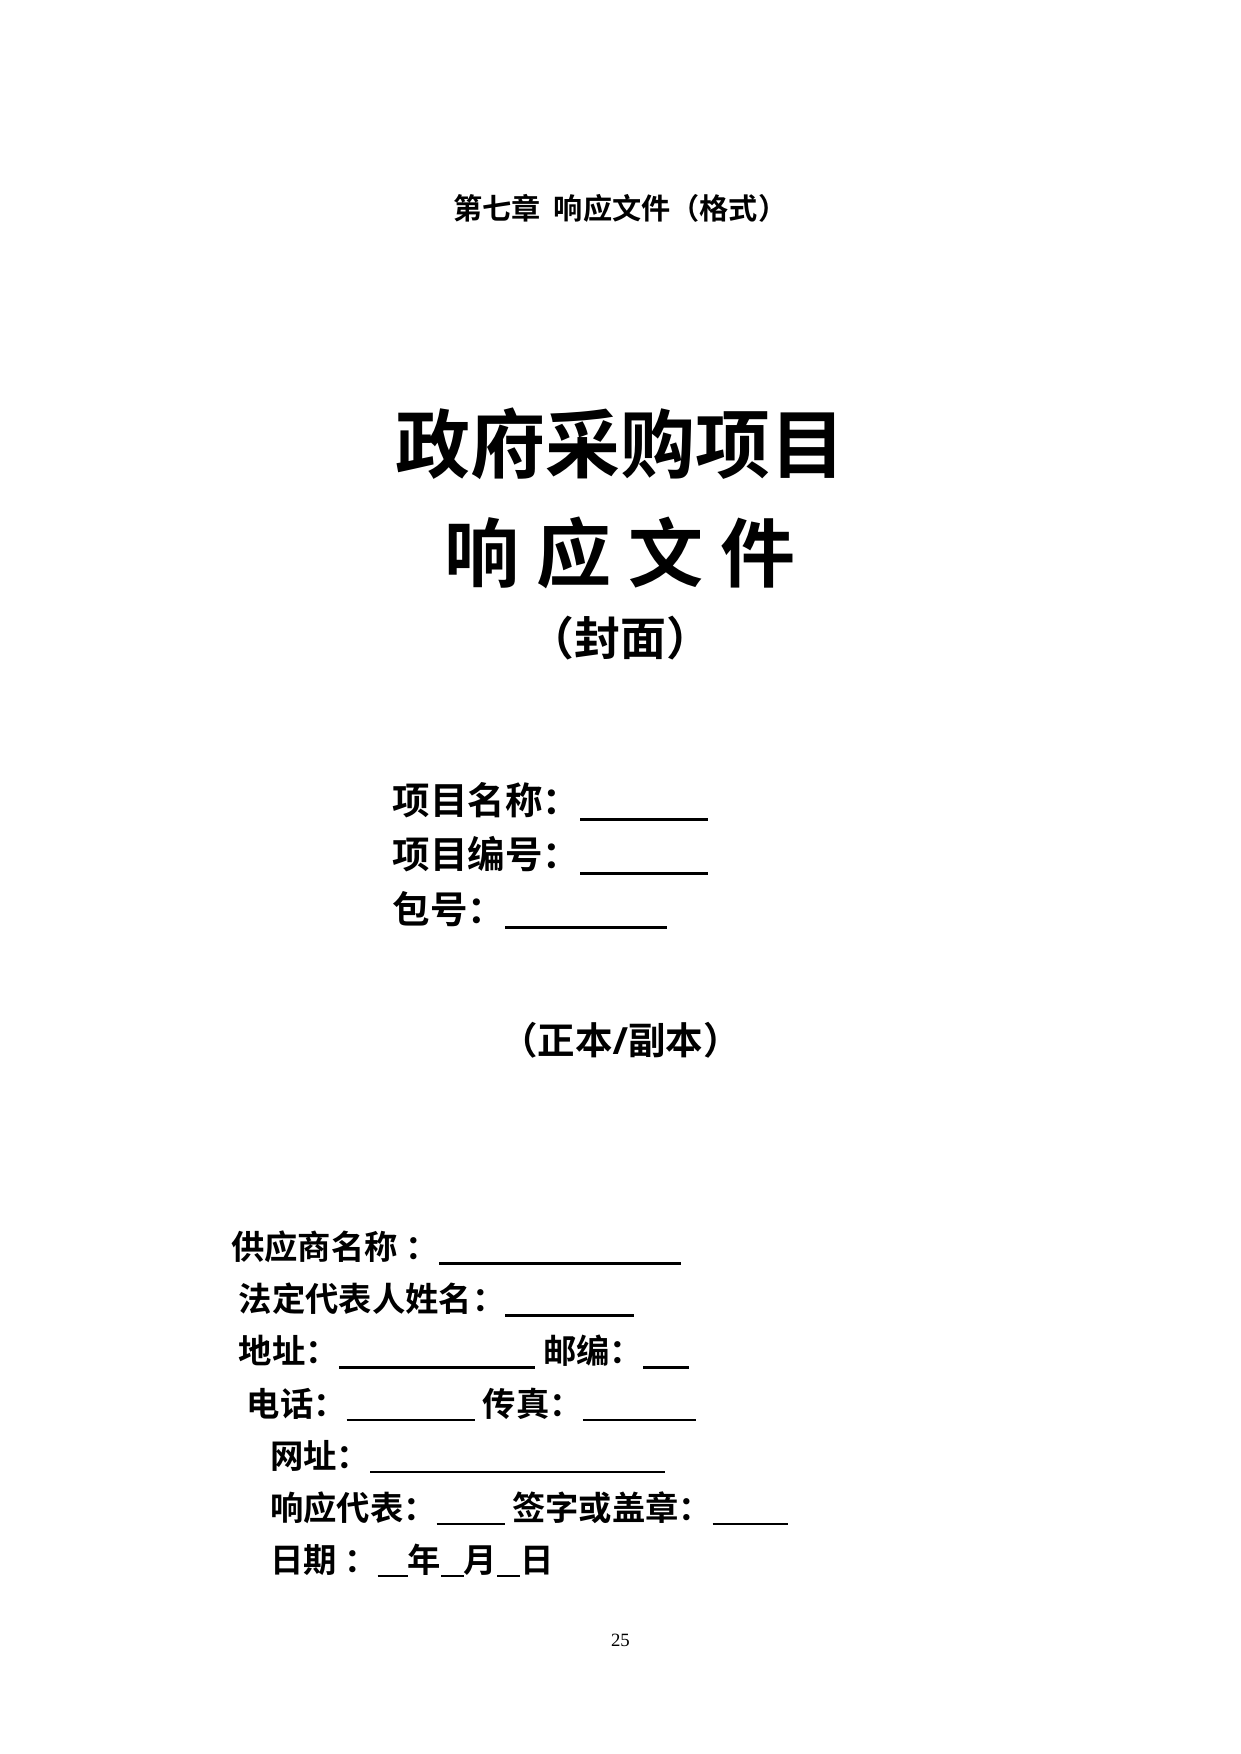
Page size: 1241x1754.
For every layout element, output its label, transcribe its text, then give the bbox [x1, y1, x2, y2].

text 网址： [187, 1426, 1053, 1478]
subtitle 第七章 响应文件（格式） [187, 185, 1053, 228]
text 法定代表人姓名： [187, 1270, 1053, 1322]
text 电话： 传真： [187, 1374, 1053, 1426]
text 地址： 邮编： [187, 1322, 1053, 1374]
text 政府采购项目 [187, 385, 1053, 494]
text 项目名称： [187, 771, 1053, 825]
text （封面） [187, 603, 1053, 669]
text 响 应 文 件 [187, 494, 1053, 603]
text 日期 ： 年 月 日 [187, 1531, 1053, 1583]
text （正本/副本） [187, 1011, 1053, 1065]
text 响应代表： 签字或盖章： [187, 1478, 1053, 1531]
text 项目编号： [187, 825, 1053, 880]
text 包号： [187, 880, 1053, 934]
text 供应商名称 ： [187, 1218, 1053, 1270]
